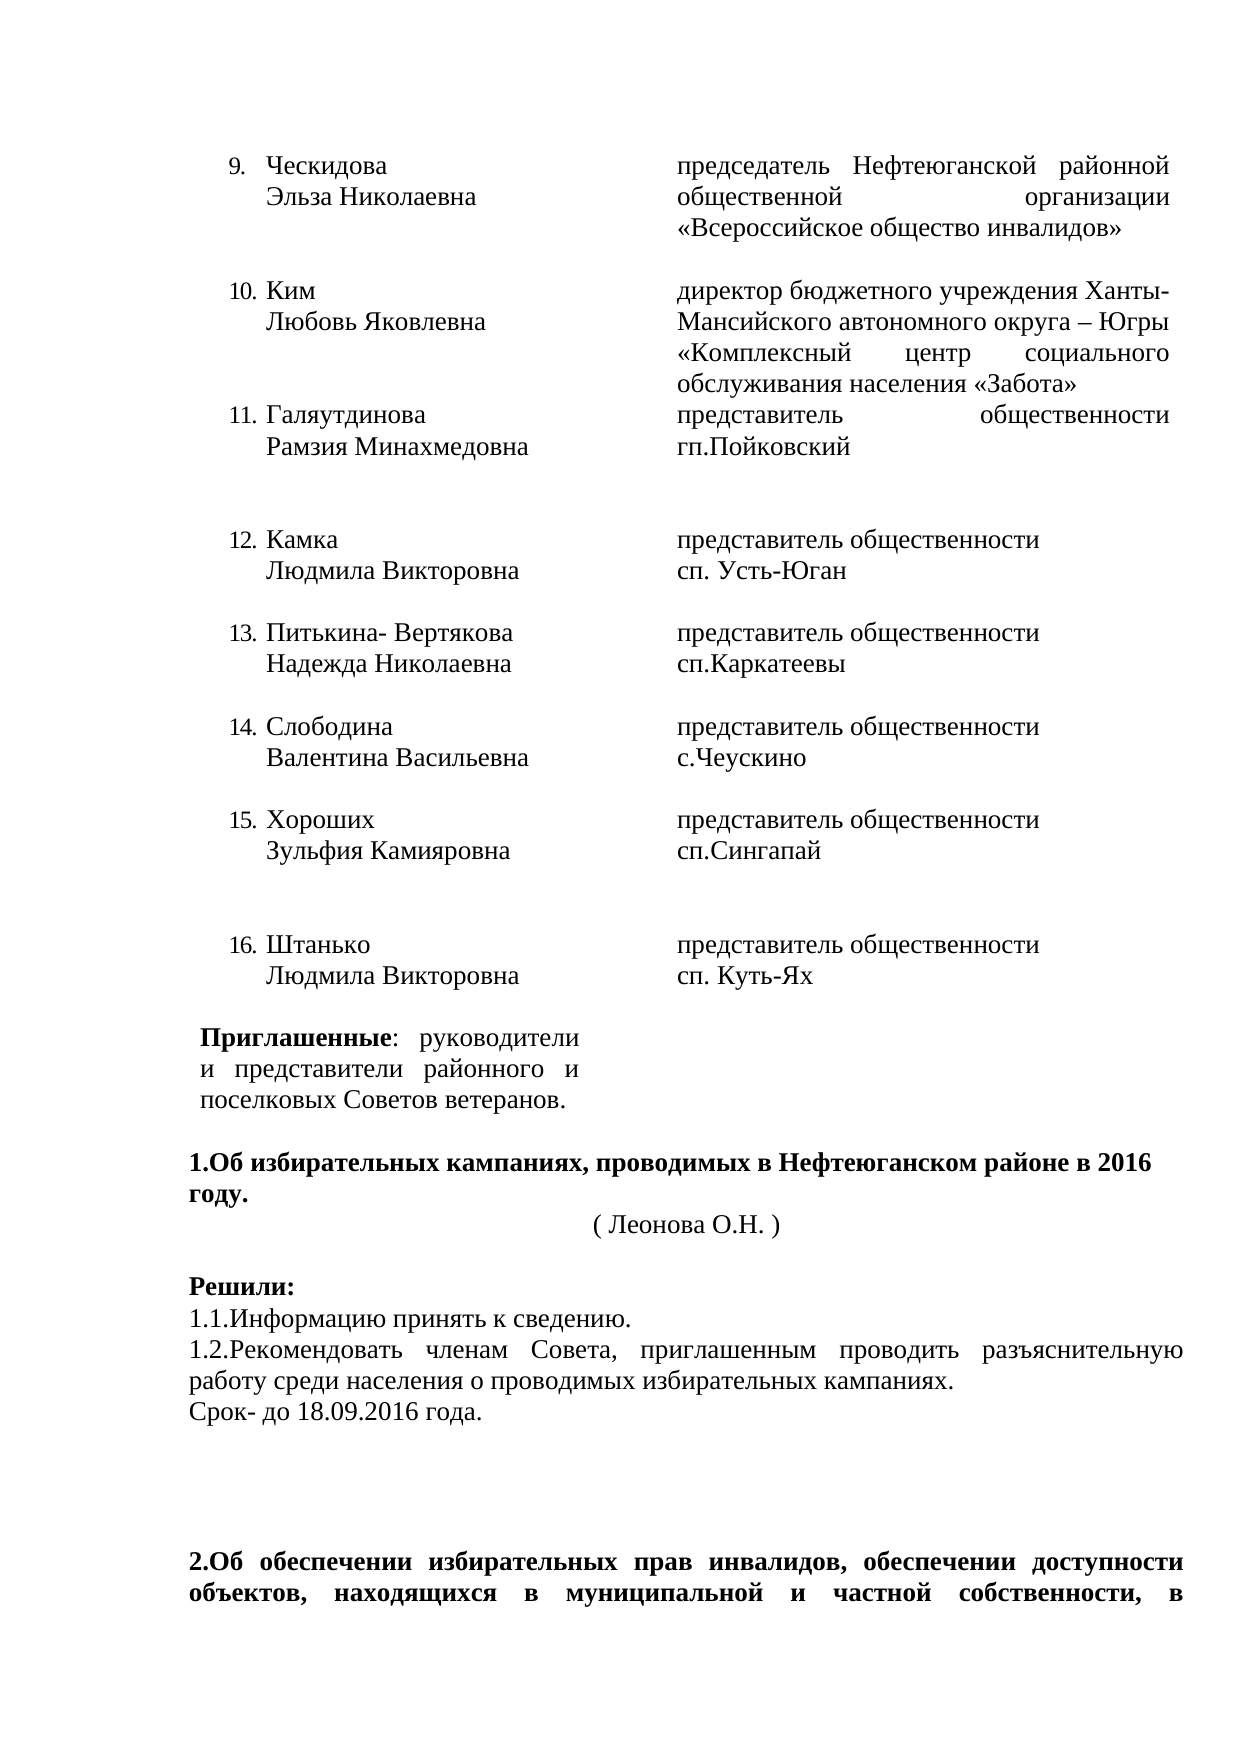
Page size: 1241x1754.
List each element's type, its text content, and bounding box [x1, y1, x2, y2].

table_cell Присутствовали: [166, 118, 1240, 1607]
